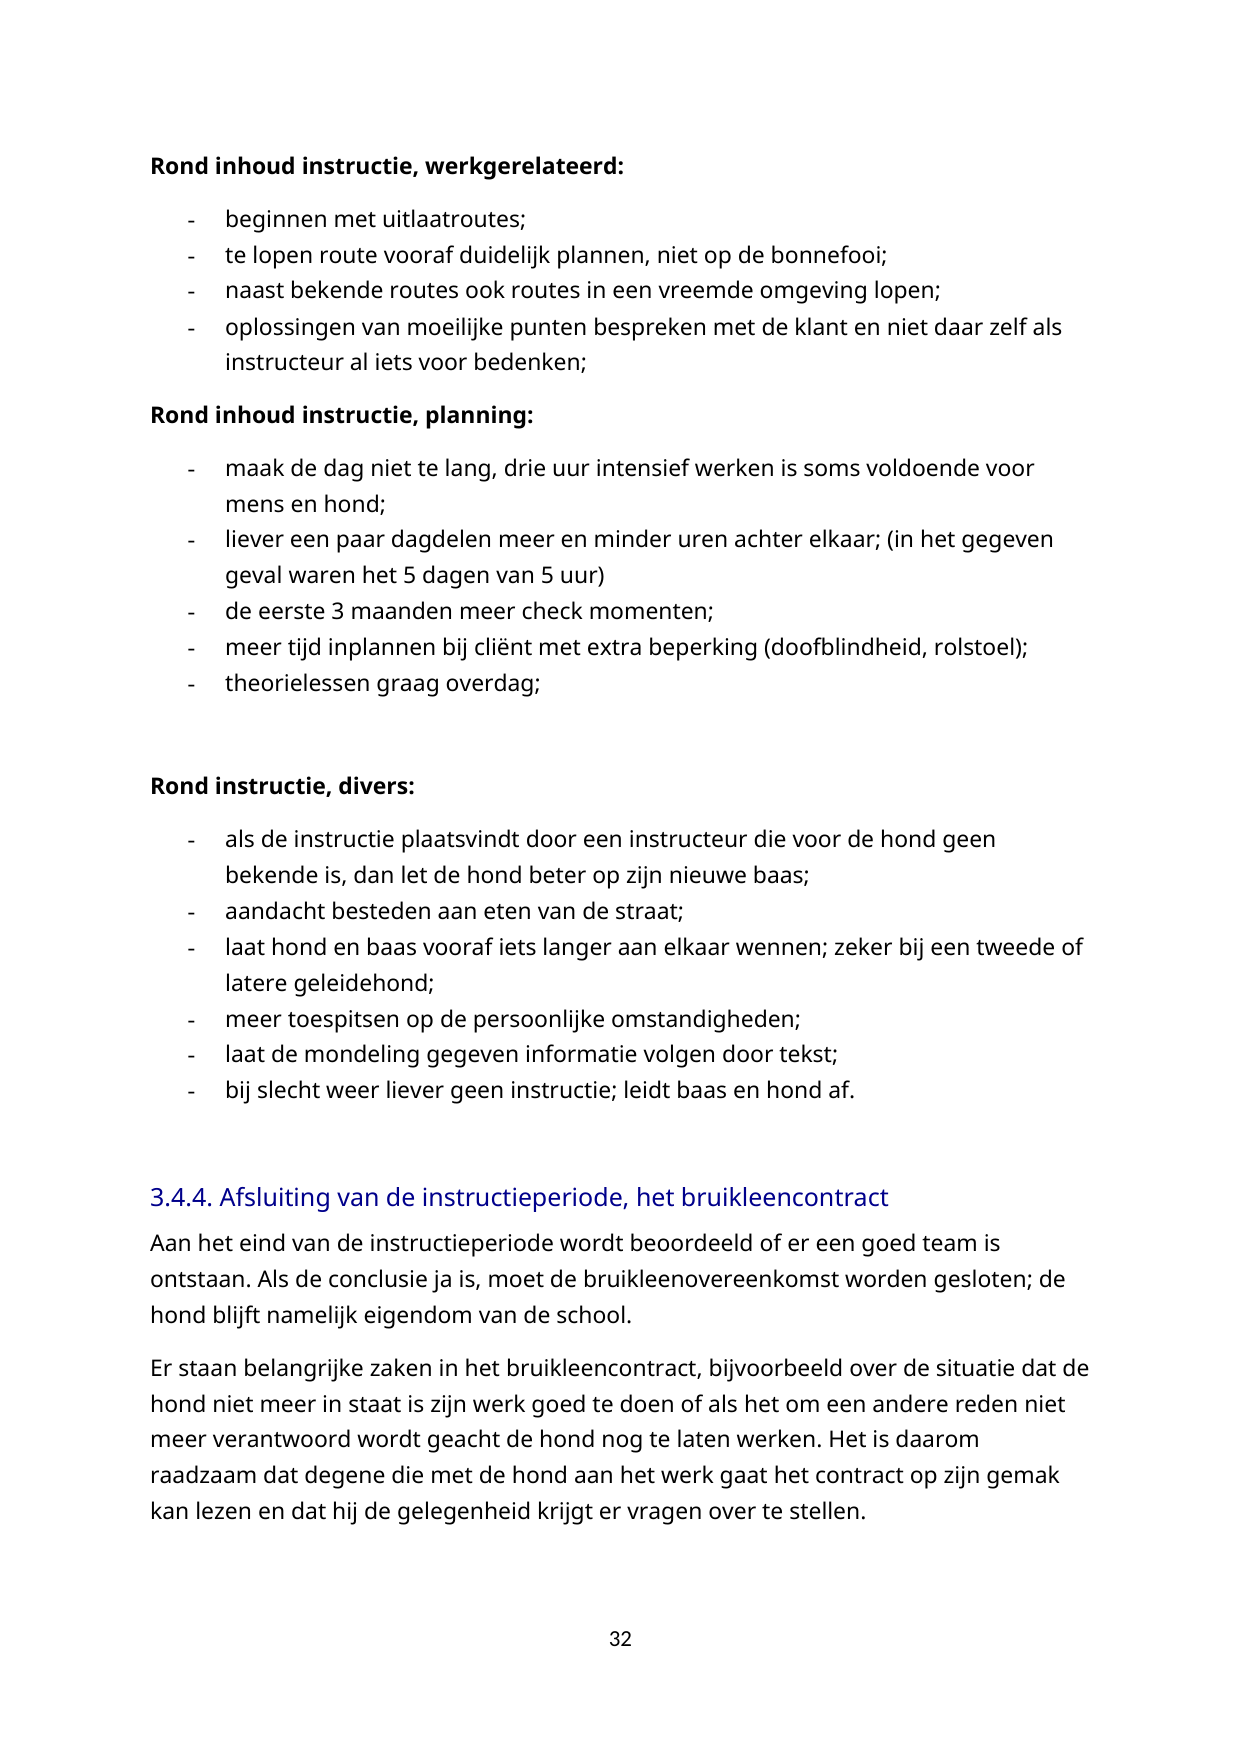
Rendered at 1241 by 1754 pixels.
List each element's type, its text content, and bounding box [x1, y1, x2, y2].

text Aan het eind van de instructieperiode wordt beoordeeld of er een goed team is ontstaan. Als de conclusie ja is, moet de bruikleenovereenkomst worden gesloten; de hond blijft namelijk eigendom van de school. [150, 1227, 1090, 1330]
list theorielessen graag overdag; [187, 667, 1090, 698]
text Er staan belangrijke zaken in het bruikleencontract, bijvoorbeeld over de situatie dat de hond niet meer in staat is zijn werk goed te doen of als het om een andere reden niet meer verantwoord wordt geacht de hond nog te laten werken. Het is daarom raadzaam dat degene die met de hond aan het werk gaat het contract op zijn gemak kan lezen en dat hij de gelegenheid krijgt er vragen over te stellen. [150, 1352, 1090, 1527]
list als de instructie plaatsvindt door een instructeur die voor de hond geen bekende is, dan let de hond beter op zijn nieuwe baas; [187, 823, 1090, 890]
list de eerste 3 maanden meer check momenten; [187, 595, 1090, 627]
list laat de mondeling gegeven informatie volgen door tekst; [187, 1038, 1090, 1070]
text Rond instructie, divers: [150, 770, 1090, 801]
list te lopen route vooraf duidelijk plannen, niet op de bonnefooi; [187, 238, 1090, 270]
list liever een paar dagdelen meer en minder uren achter elkaar; (in het gegeven geval waren het 5 dagen van 5 uur) [187, 523, 1090, 591]
text Rond inhoud instructie, werkgerelateerd: [150, 150, 1090, 181]
list laat hond en baas vooraf iets langer aan elkaar wennen; zeker bij een tweede of latere geleidehond; [187, 931, 1090, 998]
list maak de dag niet te lang, drie uur intensief werken is soms voldoende voor mens en hond; [187, 452, 1090, 519]
list aandacht besteden aan eten van de straat; [187, 895, 1090, 926]
list naast bekende routes ook routes in een vreemde omgeving lopen; [187, 274, 1090, 306]
list beginnen met uitlaatroutes; [187, 203, 1090, 234]
list meer toespitsen op de persoonlijke omstandigheden; [187, 1002, 1090, 1034]
list meer tijd inplannen bij cliënt met extra beperking (doofblindheid, rolstoel); [187, 631, 1090, 662]
list oplossingen van moeilijke punten bespreken met de klant en niet daar zelf als instructeur al iets voor bedenken; [187, 310, 1090, 378]
list bij slecht weer liever geen instructie; leidt baas en hond af. [187, 1074, 1090, 1106]
subtitle 3.4.4. Afsluiting van de instructieperiode, het bruikleencontract [150, 1179, 1090, 1214]
text Rond inhoud instructie, planning: [150, 399, 1090, 430]
